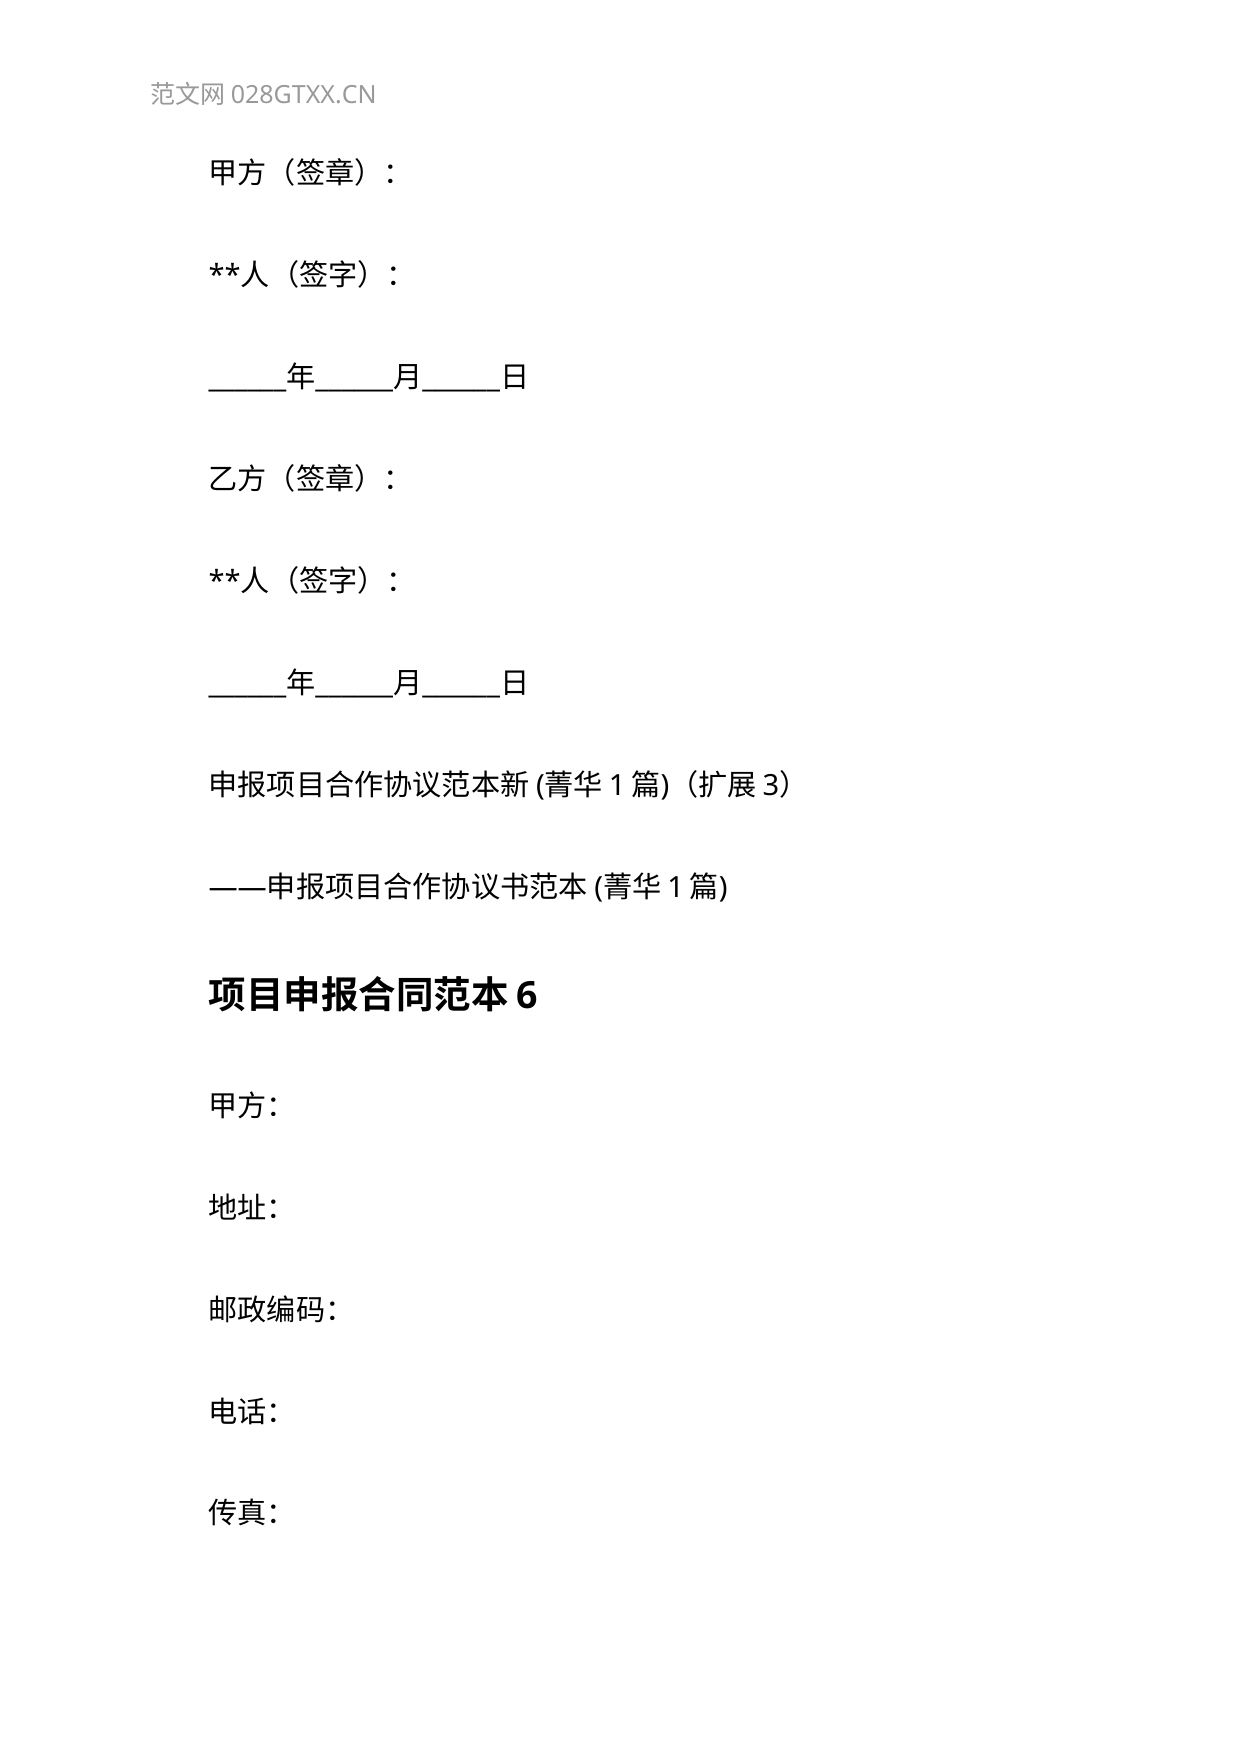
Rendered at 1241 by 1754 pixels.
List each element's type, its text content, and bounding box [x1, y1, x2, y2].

text 申报项目合作协议范本新 (菁华1篇)（扩展3） [150, 761, 1090, 804]
text 电话： [150, 1388, 1090, 1431]
text 乙方（签章）： [150, 456, 1090, 498]
text ______年______月______日 [150, 659, 1090, 702]
text 项目申报合同范本6 [150, 965, 1090, 1020]
text 地址： [150, 1185, 1090, 1227]
text ______年______月______日 [150, 354, 1090, 396]
text 传真： [150, 1490, 1090, 1532]
text 甲方： [150, 1083, 1090, 1125]
text **人（签字）： [150, 252, 1090, 294]
text ——申报项目合作协议书范本 (菁华1篇) [150, 863, 1090, 906]
text **人（签字）： [150, 557, 1090, 600]
text 甲方（签章）： [150, 150, 1090, 192]
text 邮政编码： [150, 1287, 1090, 1329]
